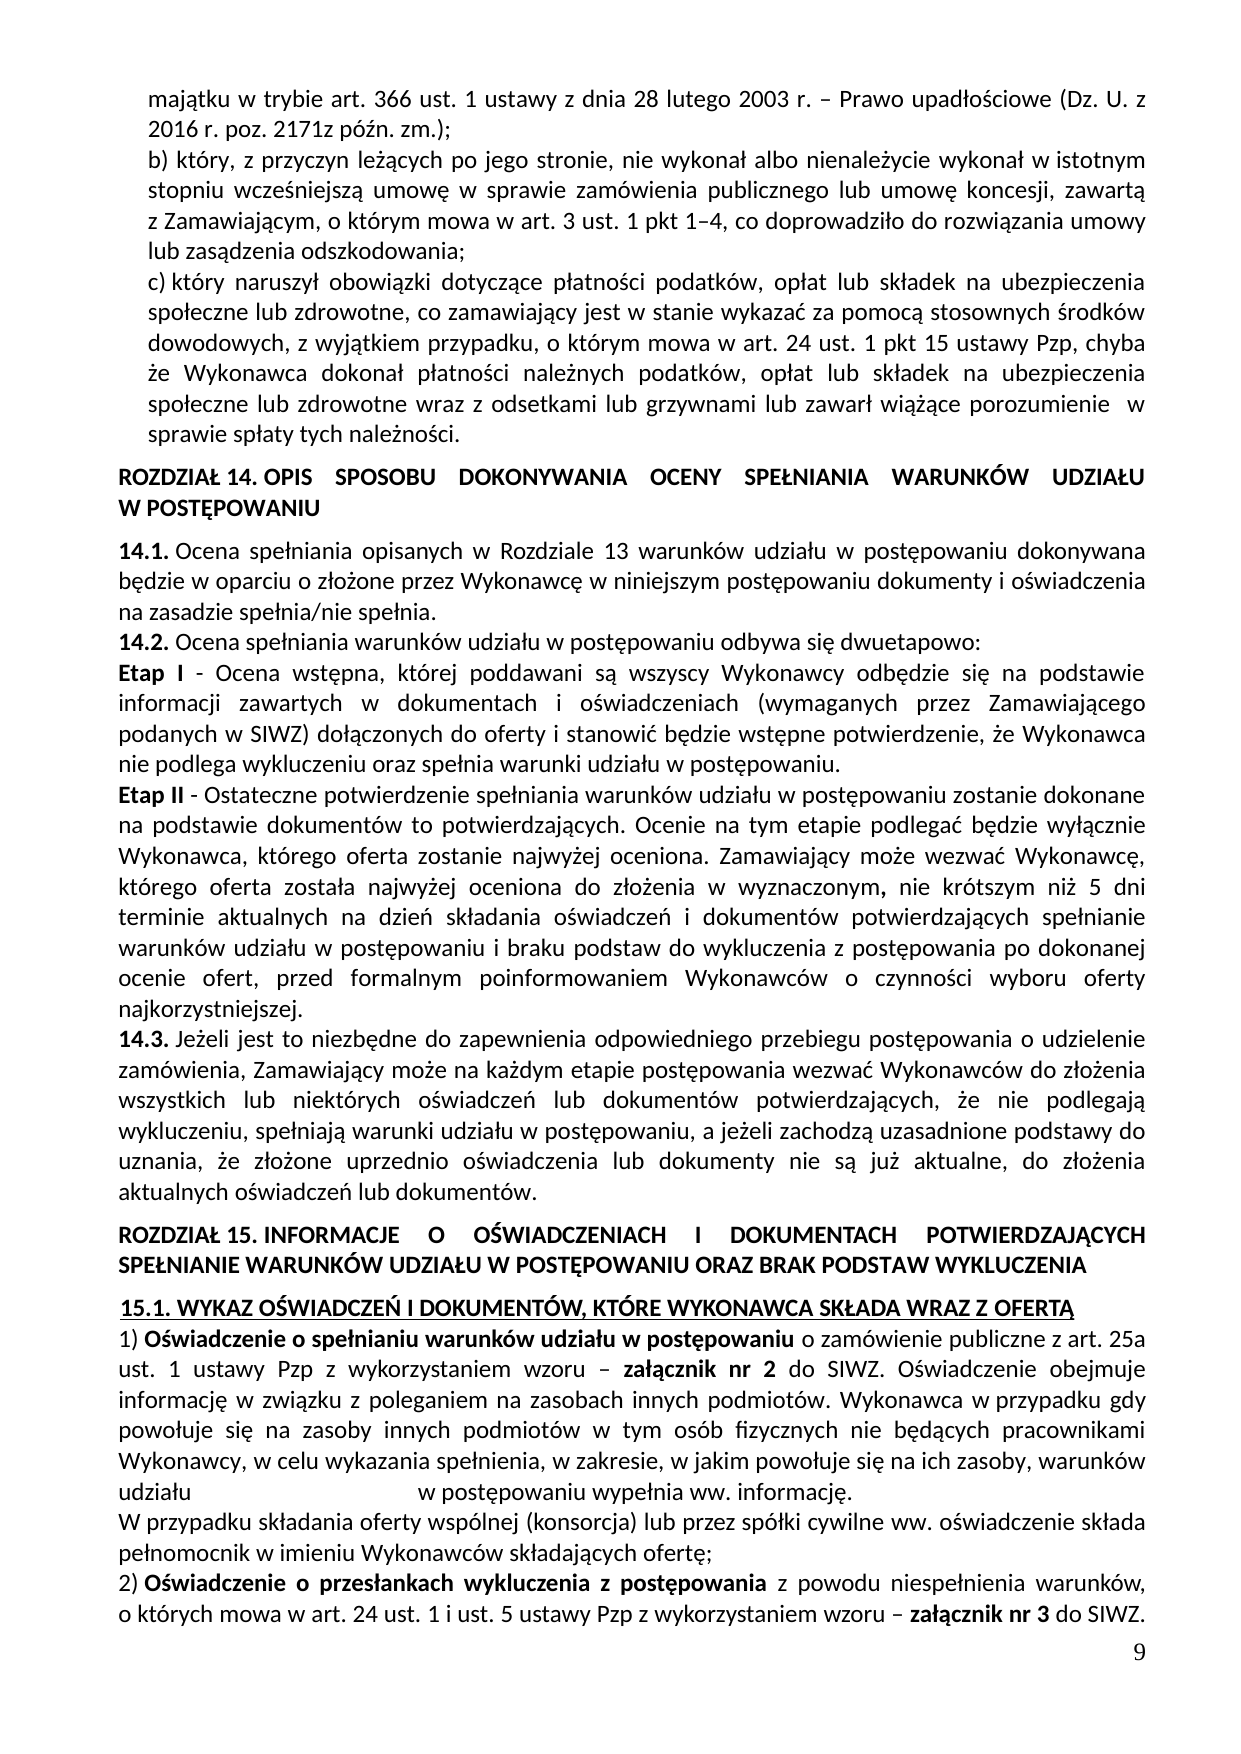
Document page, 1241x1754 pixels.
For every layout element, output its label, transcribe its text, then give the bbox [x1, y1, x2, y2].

text Etap I - Ocena wstępna, której poddawani są wszyscy Wykonawcy odbędzie się na podstawie informacji zawartych w dokumentach i oświadczeniach (wymaganych przez Zamawiającego podanych w SIWZ) dołączonych do oferty i stanowić będzie wstępne potwierdzenie, że Wykonawca nie podlega wykluczeniu oraz spełnia warunki udziału w postępowaniu. [118, 657, 1146, 779]
list ROZDZIAŁ 14. OPIS SPOSOBU DOKONYWANIA OCENY SPEŁNIANIA WARUNKÓW UDZIAŁU W POSTĘPOWANIU [118, 461, 1146, 522]
text 1) Oświadczenie o spełnianiu warunków udziału w postępowaniu o zamówienie publiczne z art. 25a ust. 1 ustawy Pzp z wykorzystaniem wzoru – załącznik nr 2 do SIWZ. Oświadczenie obejmuje informację w związku z poleganiem na zasobach innych podmiotów. Wykonawca w przypadku gdy powołuje się na zasoby innych podmiotów w tym osób fizycznych nie będących pracownikami Wykonawcy, w celu wykazania spełnienia, w zakresie, w jakim powołuje się na ich zasoby, warunków udziału w postępowaniu wypełnia ww. informację. [118, 1323, 1146, 1506]
text 14.2. Ocena spełniania warunków udziału w postępowaniu odbywa się dwuetapowo: [118, 627, 1146, 657]
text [118, 1567, 1146, 1628]
text 14.3. Jeżeli jest to niezbędne do zapewnienia odpowiedniego przebiegu postępowania o udzielenie zamówienia, Zamawiający może na każdym etapie postępowania wezwać Wykonawców do złożenia wszystkich lub niektórych oświadczeń lub dokumentów potwierdzających, że nie podlegają wykluczeniu, spełniają warunki udziału w postępowaniu, a jeżeli zachodzą uzasadnione podstawy do uznania, że złożone uprzednio oświadczenia lub dokumenty nie są już aktualne, do złożenia aktualnych oświadczeń lub dokumentów. [118, 1023, 1146, 1206]
text ROZDZIAŁ 15. INFORMACJE O OŚWIADCZENIACH I DOKUMENTACH POTWIERDZAJĄCYCH SPEŁNIANIE WARUNKÓW UDZIAŁU W POSTĘPOWANIU ORAZ BRAK PODSTAW WYKLUCZENIA [118, 1219, 1146, 1280]
text b) który, z przyczyn leżących po jego stronie, nie wykonał albo nienależycie wykonał w istotnym stopniu wcześniejszą umowę w sprawie zamówienia publicznego lub umowę koncesji, zawartą z Zamawiającym, o którym mowa w art. 3 ust. 1 pkt 1–4, co doprowadziło do rozwiązania umowy lub zasądzenia odszkodowania; [148, 144, 1146, 266]
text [148, 83, 1146, 144]
list W przypadku składania oferty wspólnej (konsorcja) lub przez spółki cywilne ww. oświadczenie składa pełnomocnik w imieniu Wykonawców składających ofertę; [118, 1506, 1146, 1567]
list 15.1. WYKAZ OŚWIADCZEŃ I DOKUMENTÓW, KTÓRE WYKONAWCA SKŁADA WRAZ Z OFERTĄ [120, 1292, 1146, 1323]
list 14.1. Ocena spełniania opisanych w Rozdziale 13 warunków udziału w postępowaniu dokonywana będzie w oparciu o złożone przez Wykonawcę w niniejszym postępowaniu dokumenty i oświadczenia na zasadzie spełnia/nie spełnia. [118, 535, 1146, 627]
text Etap II - Ostateczne potwierdzenie spełniania warunków udziału w postępowaniu zostanie dokonane na podstawie dokumentów to potwierdzających. Ocenie na tym etapie podlegać będzie wyłącznie Wykonawca, którego oferta zostanie najwyżej oceniona. Zamawiający może wezwać Wykonawcę, którego oferta została najwyżej oceniona do złożenia w wyznaczonym, nie krótszym niż 5 dni terminie aktualnych na dzień składania oświadczeń i dokumentów potwierdzających spełnianie warunków udziału w postępowaniu i braku podstaw do wykluczenia z postępowania po dokonanej ocenie ofert, przed formalnym poinformowaniem Wykonawców o czynności wyboru oferty najkorzystniejszej. [118, 779, 1146, 1023]
text c) który naruszył obowiązki dotyczące płatności podatków, opłat lub składek na ubezpieczenia społeczne lub zdrowotne, co zamawiający jest w stanie wykazać za pomocą stosownych środków dowodowych, z wyjątkiem przypadku, o którym mowa w art. 24 ust. 1 pkt 15 ustawy Pzp, chyba że Wykonawca dokonał płatności należnych podatków, opłat lub składek na ubezpieczenia społeczne lub zdrowotne wraz z odsetkami lub grzywnami lub zawarł wiążące porozumienie w sprawie spłaty tych należności. [148, 266, 1146, 449]
